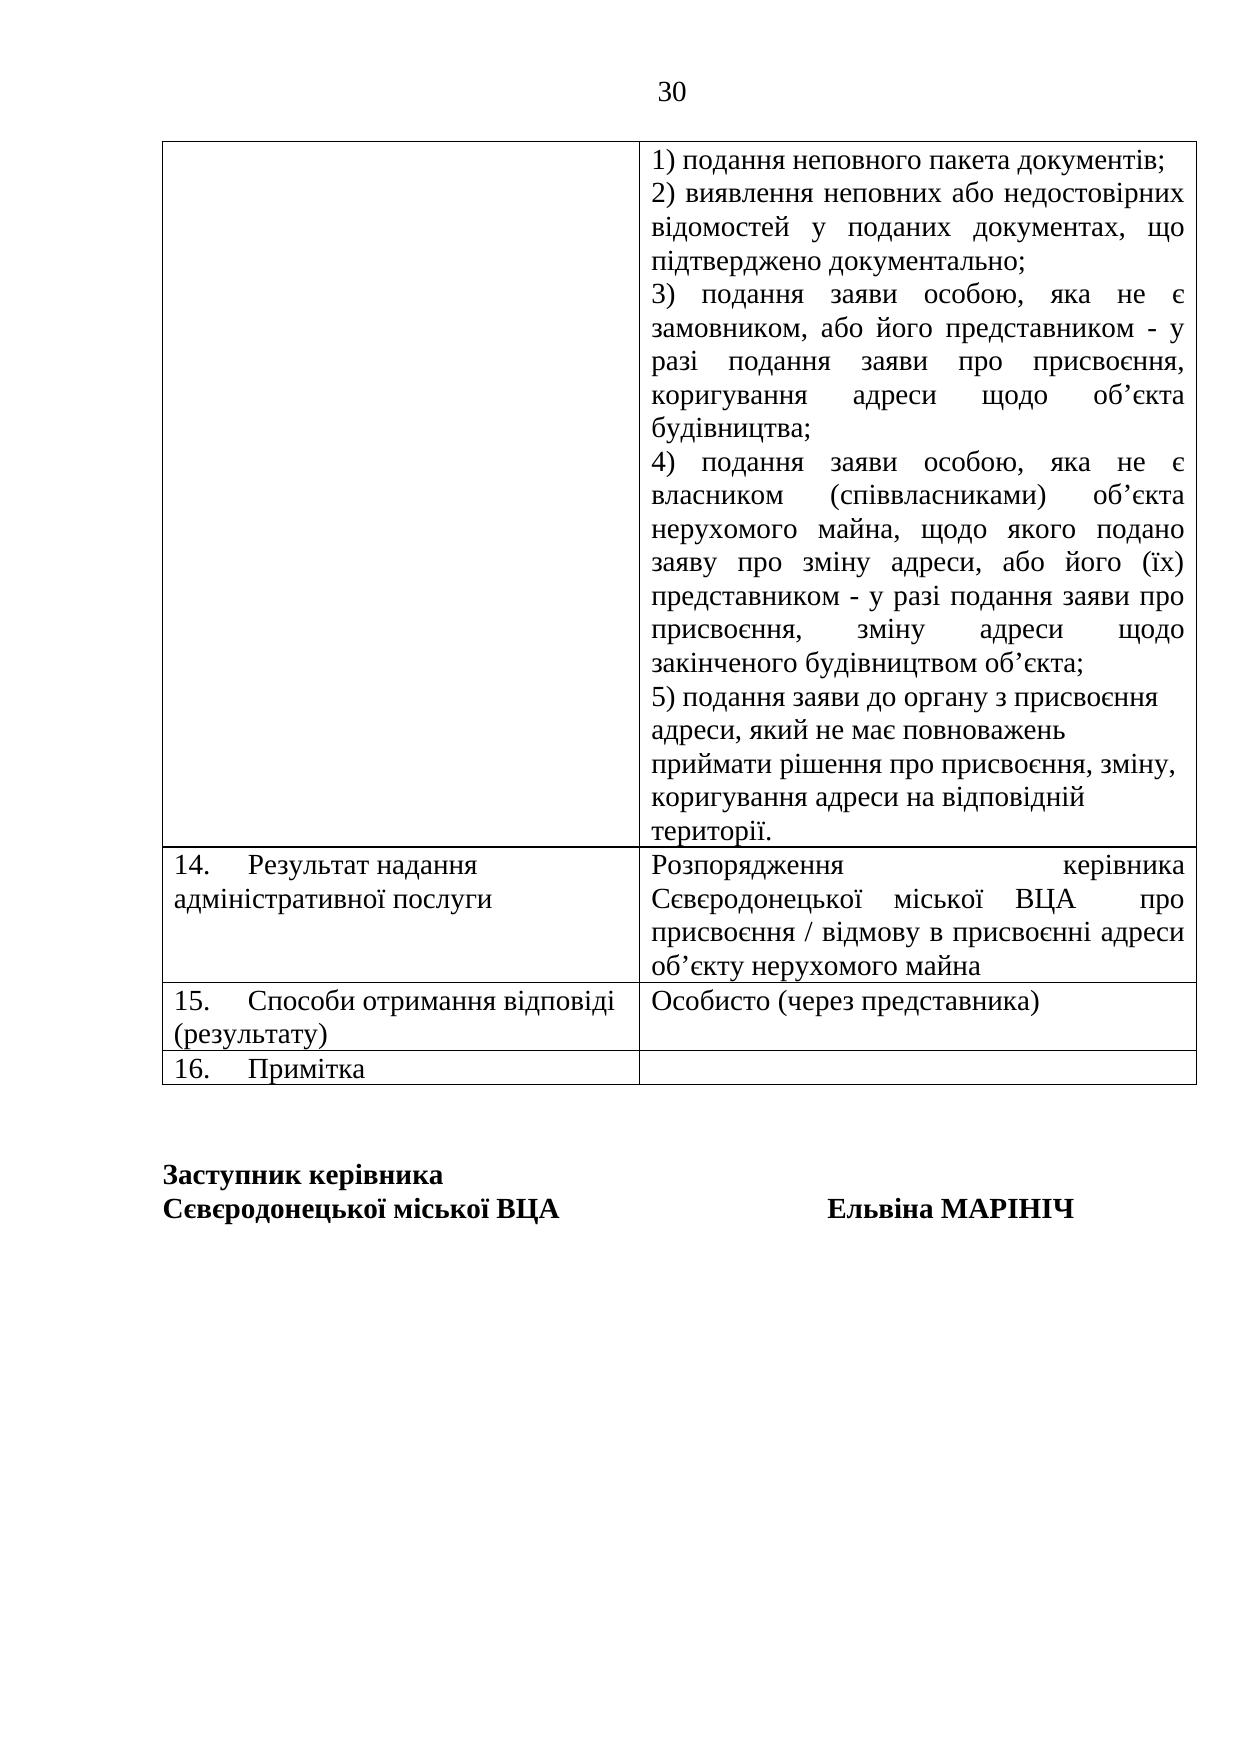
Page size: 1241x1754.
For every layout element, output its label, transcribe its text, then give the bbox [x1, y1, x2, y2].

list Заступник керівника [162, 1157, 1181, 1191]
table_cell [640, 142, 1196, 846]
table_cell 14. Результат надання адміністративної послуги [163, 848, 639, 982]
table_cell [163, 142, 639, 846]
table_cell 15. Способи отримання відповіді (результату) [163, 983, 639, 1050]
table_cell 16. Примітка [163, 1051, 639, 1084]
table_cell Особисто (через представника) [640, 983, 1196, 1050]
table_cell Розпорядження керівника Сєвєродонецької міської ВЦА про присвоєння / відмову в присвоєнні адреси об’єкту нерухомого майна [640, 848, 1196, 982]
table_cell [640, 1051, 1196, 1084]
text Сєвєродонецької міської ВЦА Ельвіна МАРІНІЧ [162, 1191, 1181, 1224]
